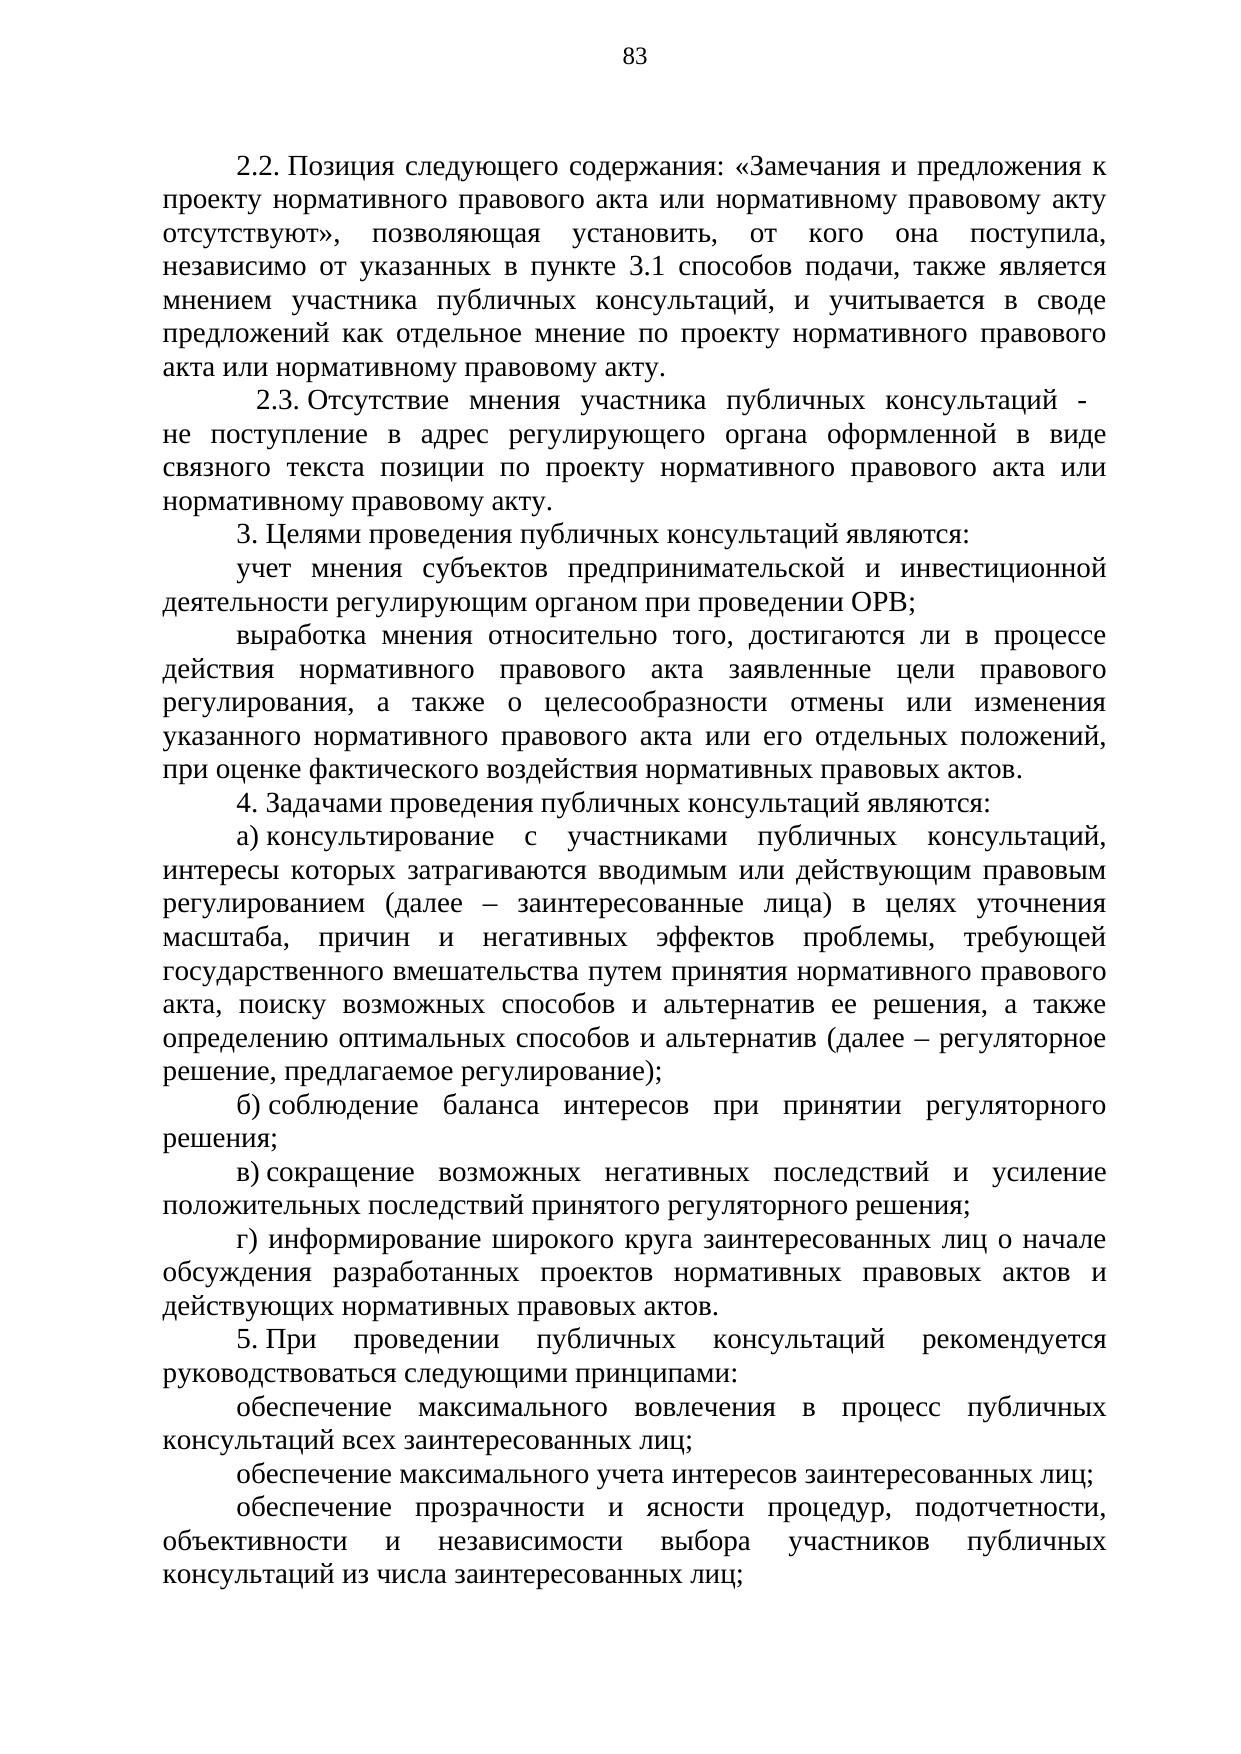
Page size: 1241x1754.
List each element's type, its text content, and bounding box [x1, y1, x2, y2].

text б) соблюдение баланса интересов при принятии регуляторного решения; [162, 1087, 1107, 1154]
text 3. Целями проведения публичных консультаций являются: [162, 517, 1107, 550]
text учет мнения субъектов предпринимательской и инвестиционной деятельности регулирующим органом при проведении ОРВ; [162, 550, 1107, 617]
text обеспечение прозрачности и ясности процедур, подотчетности, объективности и независимости выбора участников публичных консультаций из числа заинтересованных лиц; [162, 1489, 1107, 1590]
text а) консультирование с участниками публичных консультаций, интересы которых затрагиваются вводимым или действующим правовым регулированием (далее – заинтересованные лица) в целях уточнения масштаба, причин и негативных эффектов проблемы, требующей государственного вмешательства путем принятия нормативного правового акта, поиску возможных способов и альтернатив ее решения, а также определению оптимальных способов и альтернатив (далее – регуляторное решение, предлагаемое регулирование); [162, 818, 1107, 1087]
text 2.3. Отсутствие мнения участника публичных консультаций - не поступление в адрес регулирующего органа оформленной в виде связного текста позиции по проекту нормативного правового акта или нормативному правовому акту. [162, 382, 1107, 517]
text обеспечение максимального учета интересов заинтересованных лиц; [162, 1456, 1107, 1489]
text 5. При проведении публичных консультаций рекомендуется руководствоваться следующими принципами: [162, 1322, 1107, 1389]
text выработка мнения относительно того, достигаются ли в процессе действия нормативного правового акта заявленные цели правового регулирования, а также о целесообразности отмены или изменения указанного нормативного правового акта или его отдельных положений, при оценке фактического воздействия нормативных правовых актов. [162, 617, 1107, 785]
text 4. Задачами проведения публичных консультаций являются: [162, 785, 1107, 818]
text обеспечение максимального вовлечения в процесс публичных консультаций всех заинтересованных лиц; [162, 1389, 1107, 1456]
text в) сокращение возможных негативных последствий и усиление положительных последствий принятого регуляторного решения; [162, 1154, 1107, 1221]
text г) информирование широкого круга заинтересованных лиц о начале обсуждения разработанных проектов нормативных правовых актов и действующих нормативных правовых актов. [162, 1221, 1107, 1322]
text 2.2. Позиция следующего содержания: «Замечания и предложения к проекту нормативного правового акта или нормативному правовому акту отсутствуют», позволяющая установить, от кого она поступила, независимо от указанных в пункте 3.1 способов подачи, также является мнением участника публичных консультаций, и учитывается в своде предложений как отдельное мнение по проекту нормативного правового акта или нормативному правовому акту. [162, 148, 1107, 382]
